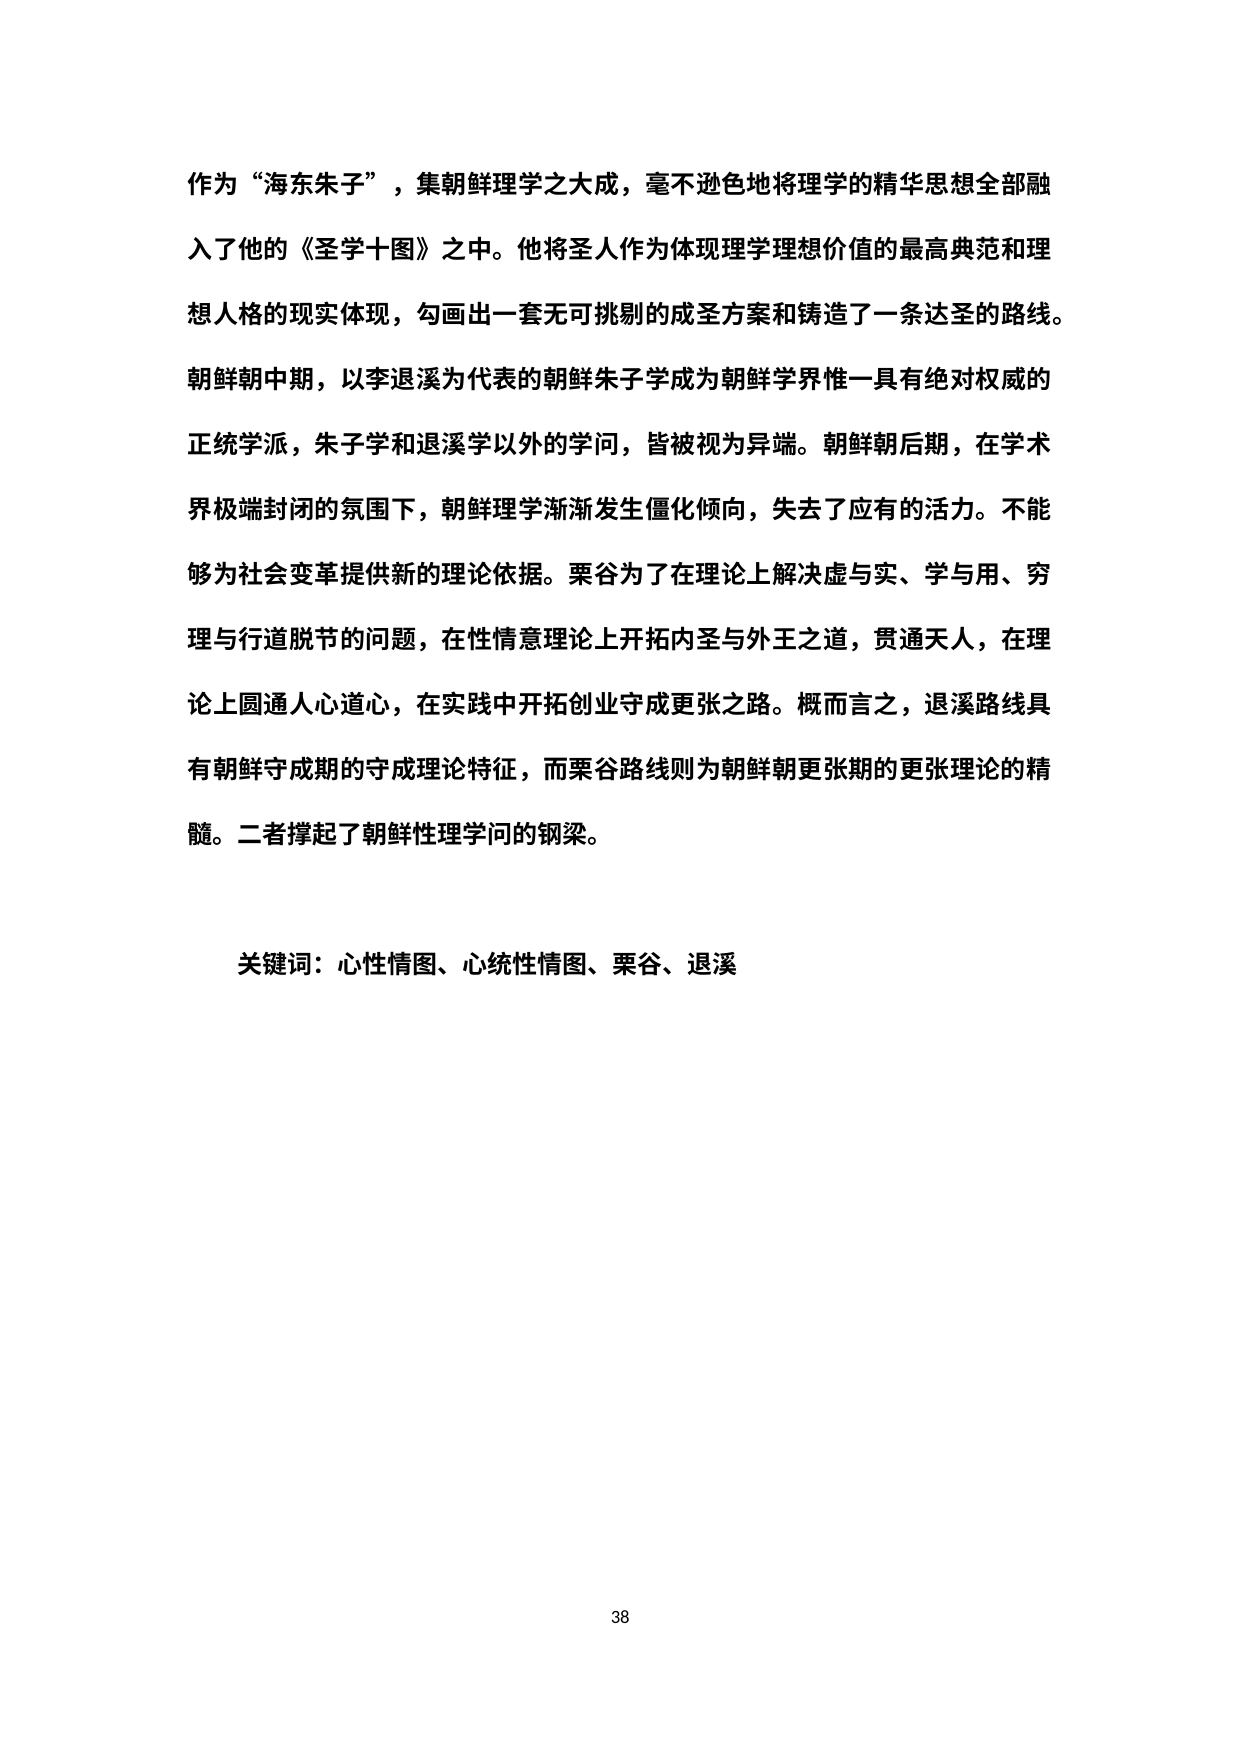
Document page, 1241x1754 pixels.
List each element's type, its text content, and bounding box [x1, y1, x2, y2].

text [187, 150, 1053, 865]
text 关键词：心性情图、心统性情图、栗谷、退溪 [187, 930, 1053, 995]
